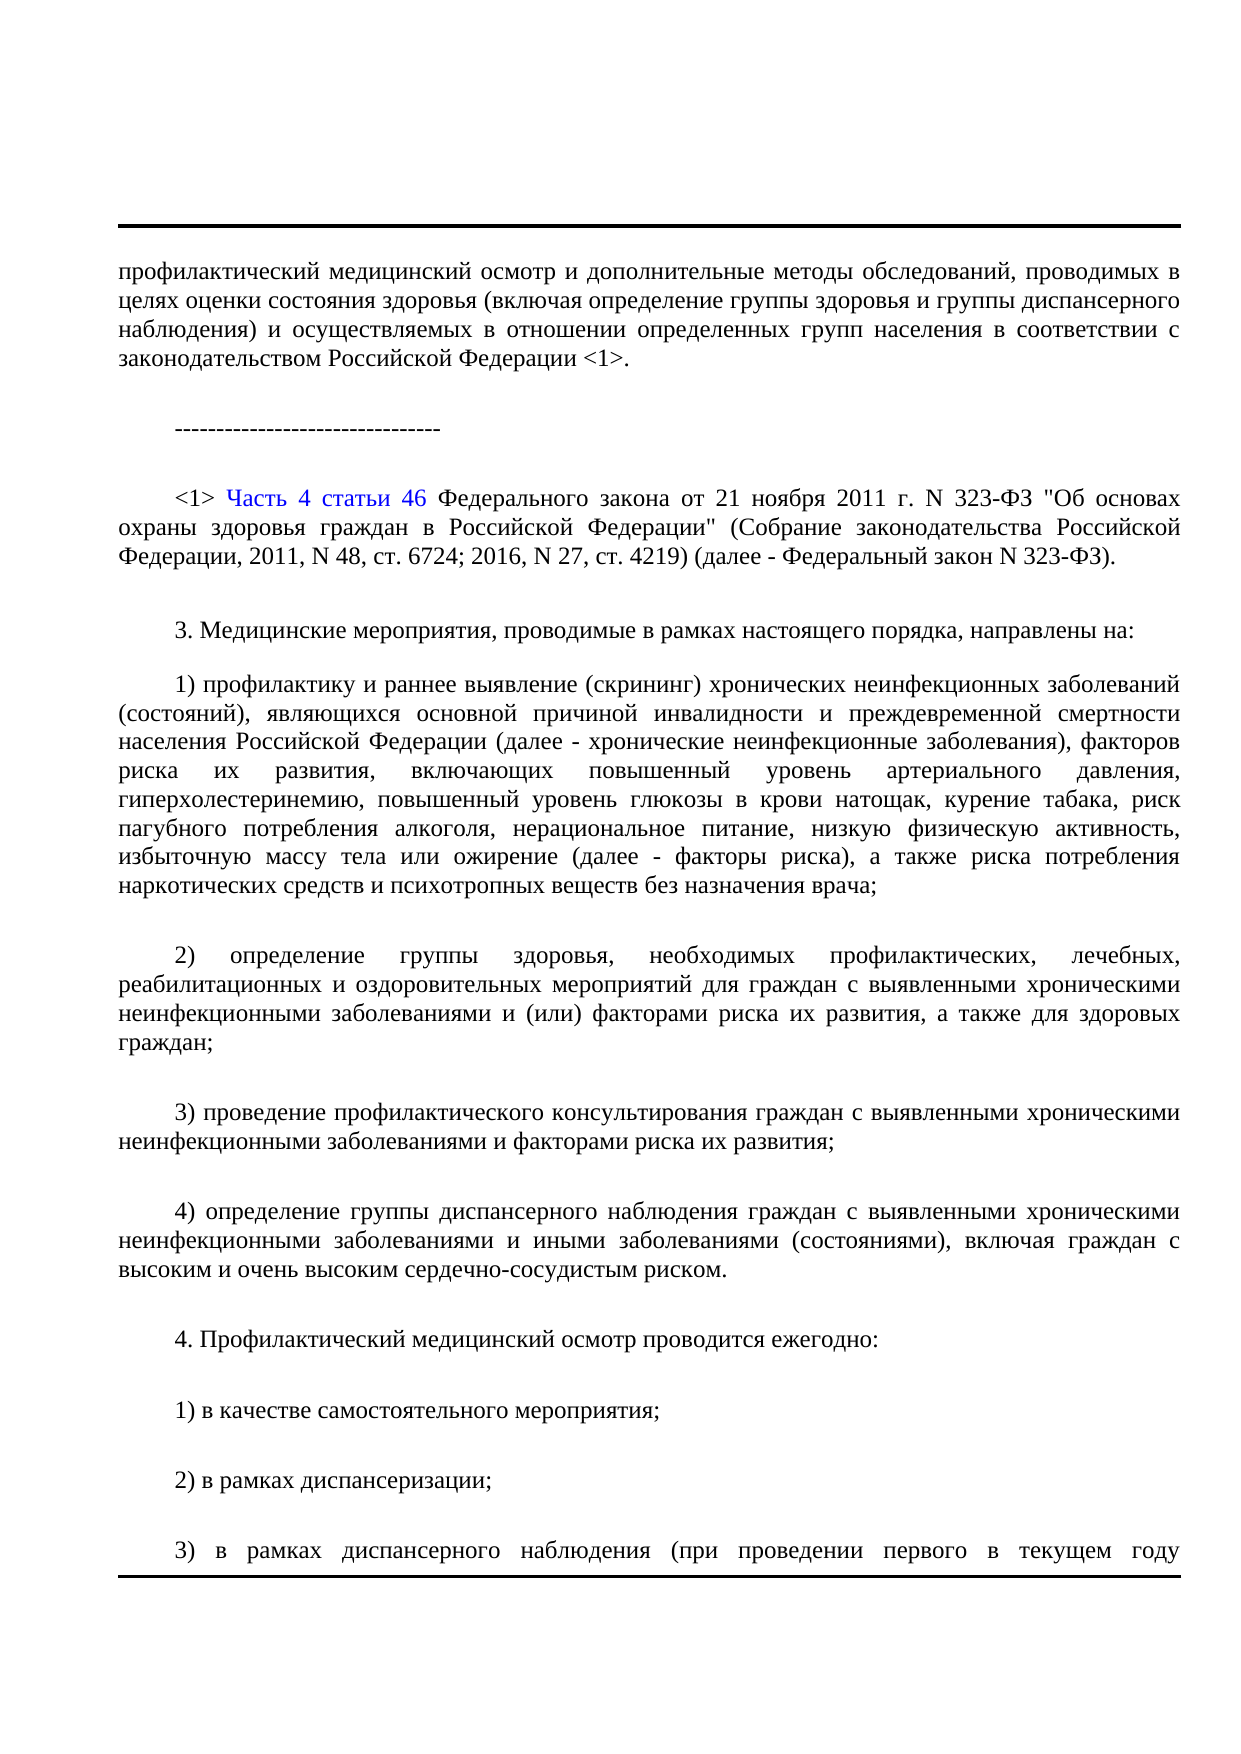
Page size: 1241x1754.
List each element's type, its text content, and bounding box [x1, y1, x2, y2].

text 1) в качестве самостоятельного мероприятия; [118, 1395, 1181, 1423]
text 1) профилактику и раннее выявление (скрининг) хронических неинфекционных заболеваний (состояний), являющихся основной причиной инвалидности и преждевременной смертности населения Российской Федерации (далее - хронические неинфекционные заболевания), факторов риска их развития, включающих повышенный уровень артериального давления, гиперхолестеринемию, повышенный уровень глюкозы в крови натощак, курение табака, риск пагубного потребления алкоголя, нерациональное питание, низкую физическую активность, избыточную массу тела или ожирение (далее - факторы риска), а также риска потребления наркотических средств и психотропных веществ без назначения врача; [118, 669, 1181, 899]
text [118, 1536, 1181, 1564]
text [118, 256, 1181, 371]
text 2) определение группы здоровья, необходимых профилактических, лечебных, реабилитационных и оздоровительных мероприятий для граждан с выявленными хроническими неинфекционными заболеваниями и (или) факторами риска их развития, а также для здоровых граждан; [118, 941, 1181, 1056]
text -------------------------------- [118, 413, 1181, 442]
text <1> Часть 4 статьи 46 Федерального закона от 21 ноября 2011 г. N 323-ФЗ "Об основах охраны здоровья граждан в Российской Федерации" (Собрание законодательства Российской Федерации, 2011, N 48, ст. 6724; 2016, N 27, ст. 4219) (далее - Федеральный закон N 323-ФЗ). [118, 483, 1181, 570]
text 3) проведение профилактического консультирования граждан с выявленными хроническими неинфекционными заболеваниями и факторами риска их развития; [118, 1097, 1181, 1155]
text 4) определение группы диспансерного наблюдения граждан с выявленными хроническими неинфекционными заболеваниями и иными заболеваниями (состояниями), включая граждан с высоким и очень высоким сердечно-сосудистым риском. [118, 1196, 1181, 1283]
text 2) в рамках диспансеризации; [118, 1465, 1181, 1494]
text 4. Профилактический медицинский осмотр проводится ежегодно: [118, 1324, 1181, 1353]
text 3. Медицинские мероприятия, проводимые в рамках настоящего порядка, направлены на: [118, 615, 1181, 644]
